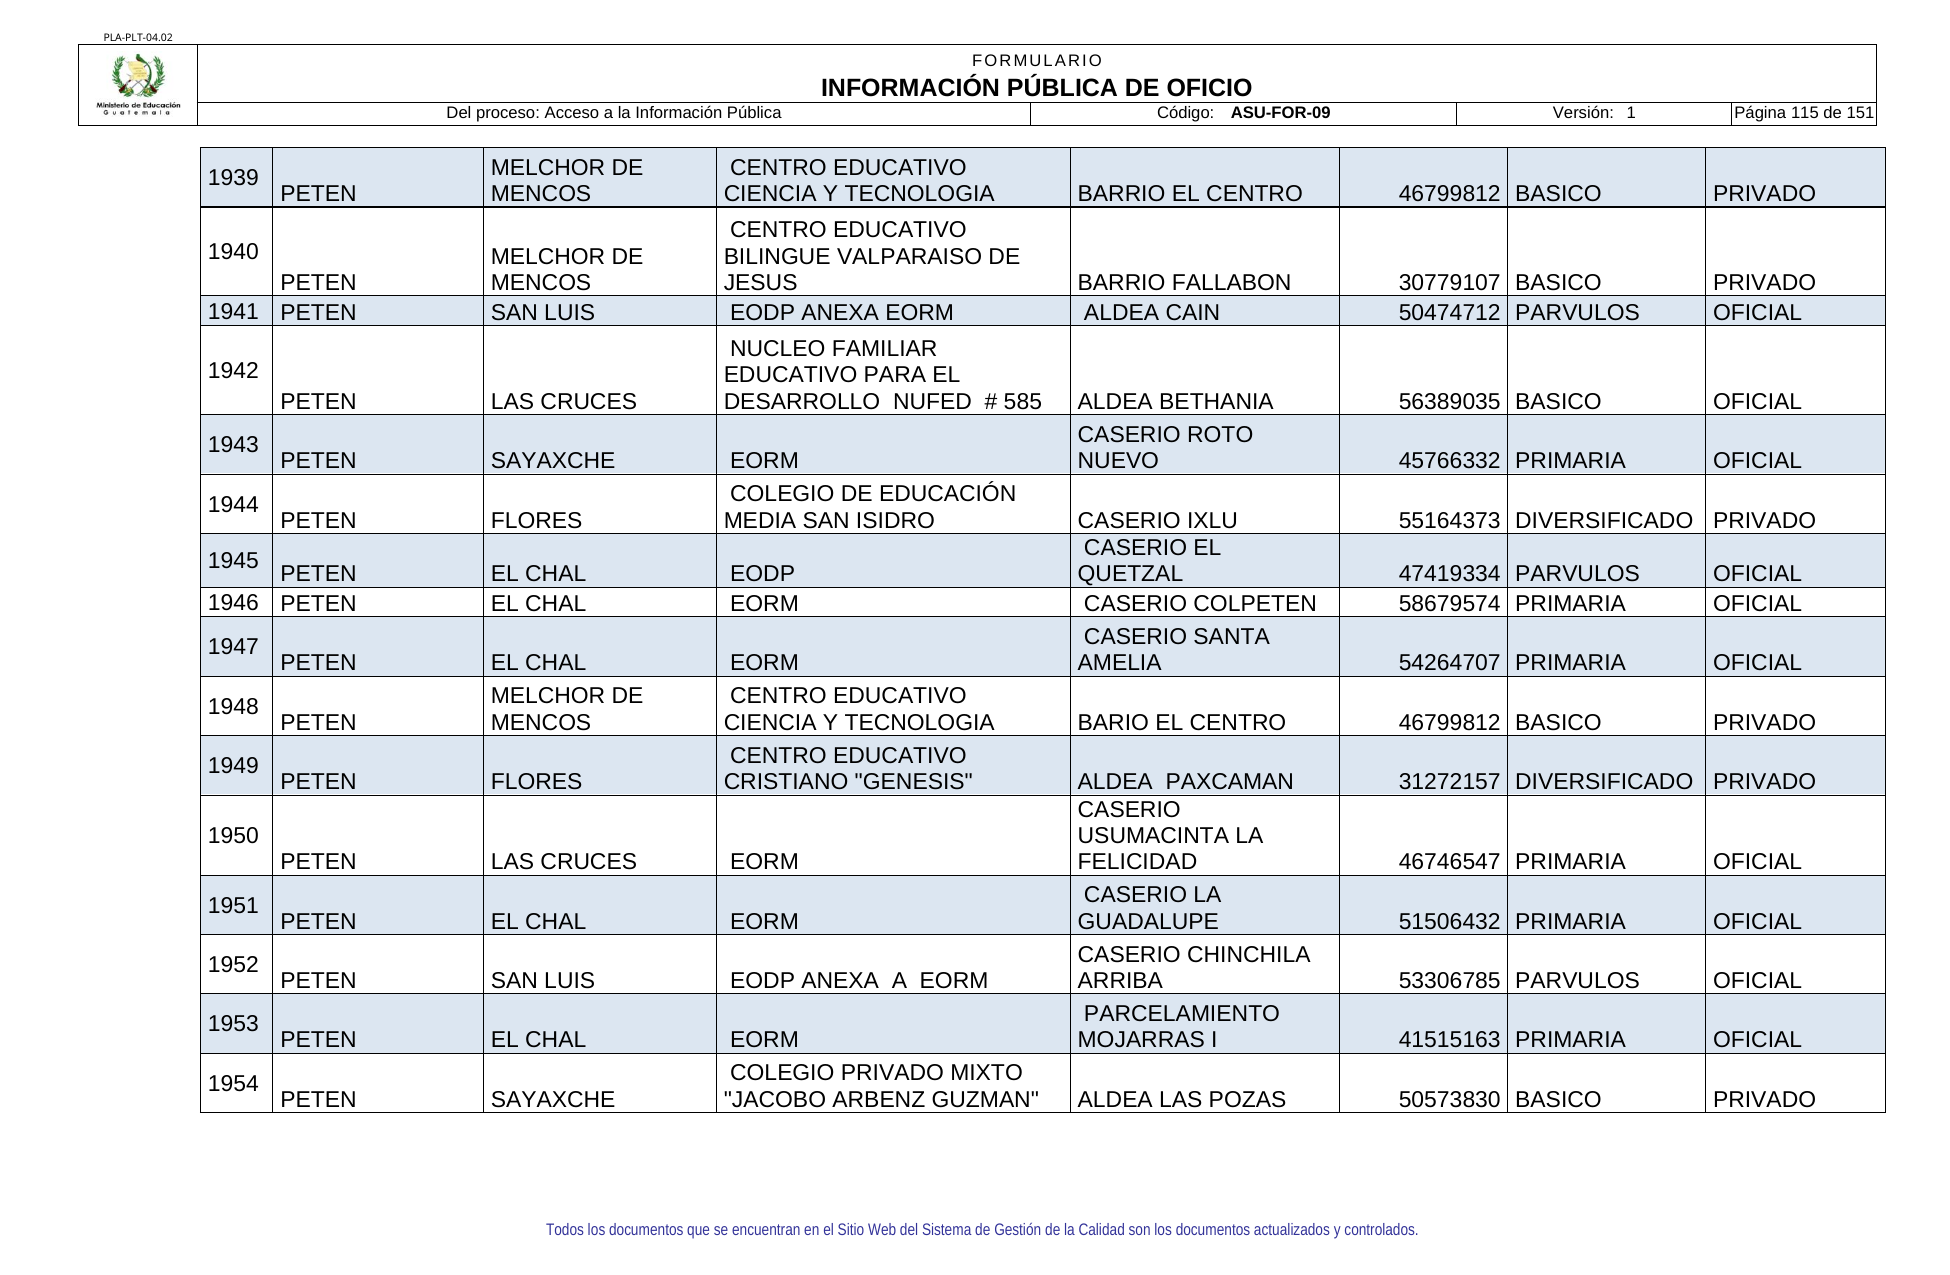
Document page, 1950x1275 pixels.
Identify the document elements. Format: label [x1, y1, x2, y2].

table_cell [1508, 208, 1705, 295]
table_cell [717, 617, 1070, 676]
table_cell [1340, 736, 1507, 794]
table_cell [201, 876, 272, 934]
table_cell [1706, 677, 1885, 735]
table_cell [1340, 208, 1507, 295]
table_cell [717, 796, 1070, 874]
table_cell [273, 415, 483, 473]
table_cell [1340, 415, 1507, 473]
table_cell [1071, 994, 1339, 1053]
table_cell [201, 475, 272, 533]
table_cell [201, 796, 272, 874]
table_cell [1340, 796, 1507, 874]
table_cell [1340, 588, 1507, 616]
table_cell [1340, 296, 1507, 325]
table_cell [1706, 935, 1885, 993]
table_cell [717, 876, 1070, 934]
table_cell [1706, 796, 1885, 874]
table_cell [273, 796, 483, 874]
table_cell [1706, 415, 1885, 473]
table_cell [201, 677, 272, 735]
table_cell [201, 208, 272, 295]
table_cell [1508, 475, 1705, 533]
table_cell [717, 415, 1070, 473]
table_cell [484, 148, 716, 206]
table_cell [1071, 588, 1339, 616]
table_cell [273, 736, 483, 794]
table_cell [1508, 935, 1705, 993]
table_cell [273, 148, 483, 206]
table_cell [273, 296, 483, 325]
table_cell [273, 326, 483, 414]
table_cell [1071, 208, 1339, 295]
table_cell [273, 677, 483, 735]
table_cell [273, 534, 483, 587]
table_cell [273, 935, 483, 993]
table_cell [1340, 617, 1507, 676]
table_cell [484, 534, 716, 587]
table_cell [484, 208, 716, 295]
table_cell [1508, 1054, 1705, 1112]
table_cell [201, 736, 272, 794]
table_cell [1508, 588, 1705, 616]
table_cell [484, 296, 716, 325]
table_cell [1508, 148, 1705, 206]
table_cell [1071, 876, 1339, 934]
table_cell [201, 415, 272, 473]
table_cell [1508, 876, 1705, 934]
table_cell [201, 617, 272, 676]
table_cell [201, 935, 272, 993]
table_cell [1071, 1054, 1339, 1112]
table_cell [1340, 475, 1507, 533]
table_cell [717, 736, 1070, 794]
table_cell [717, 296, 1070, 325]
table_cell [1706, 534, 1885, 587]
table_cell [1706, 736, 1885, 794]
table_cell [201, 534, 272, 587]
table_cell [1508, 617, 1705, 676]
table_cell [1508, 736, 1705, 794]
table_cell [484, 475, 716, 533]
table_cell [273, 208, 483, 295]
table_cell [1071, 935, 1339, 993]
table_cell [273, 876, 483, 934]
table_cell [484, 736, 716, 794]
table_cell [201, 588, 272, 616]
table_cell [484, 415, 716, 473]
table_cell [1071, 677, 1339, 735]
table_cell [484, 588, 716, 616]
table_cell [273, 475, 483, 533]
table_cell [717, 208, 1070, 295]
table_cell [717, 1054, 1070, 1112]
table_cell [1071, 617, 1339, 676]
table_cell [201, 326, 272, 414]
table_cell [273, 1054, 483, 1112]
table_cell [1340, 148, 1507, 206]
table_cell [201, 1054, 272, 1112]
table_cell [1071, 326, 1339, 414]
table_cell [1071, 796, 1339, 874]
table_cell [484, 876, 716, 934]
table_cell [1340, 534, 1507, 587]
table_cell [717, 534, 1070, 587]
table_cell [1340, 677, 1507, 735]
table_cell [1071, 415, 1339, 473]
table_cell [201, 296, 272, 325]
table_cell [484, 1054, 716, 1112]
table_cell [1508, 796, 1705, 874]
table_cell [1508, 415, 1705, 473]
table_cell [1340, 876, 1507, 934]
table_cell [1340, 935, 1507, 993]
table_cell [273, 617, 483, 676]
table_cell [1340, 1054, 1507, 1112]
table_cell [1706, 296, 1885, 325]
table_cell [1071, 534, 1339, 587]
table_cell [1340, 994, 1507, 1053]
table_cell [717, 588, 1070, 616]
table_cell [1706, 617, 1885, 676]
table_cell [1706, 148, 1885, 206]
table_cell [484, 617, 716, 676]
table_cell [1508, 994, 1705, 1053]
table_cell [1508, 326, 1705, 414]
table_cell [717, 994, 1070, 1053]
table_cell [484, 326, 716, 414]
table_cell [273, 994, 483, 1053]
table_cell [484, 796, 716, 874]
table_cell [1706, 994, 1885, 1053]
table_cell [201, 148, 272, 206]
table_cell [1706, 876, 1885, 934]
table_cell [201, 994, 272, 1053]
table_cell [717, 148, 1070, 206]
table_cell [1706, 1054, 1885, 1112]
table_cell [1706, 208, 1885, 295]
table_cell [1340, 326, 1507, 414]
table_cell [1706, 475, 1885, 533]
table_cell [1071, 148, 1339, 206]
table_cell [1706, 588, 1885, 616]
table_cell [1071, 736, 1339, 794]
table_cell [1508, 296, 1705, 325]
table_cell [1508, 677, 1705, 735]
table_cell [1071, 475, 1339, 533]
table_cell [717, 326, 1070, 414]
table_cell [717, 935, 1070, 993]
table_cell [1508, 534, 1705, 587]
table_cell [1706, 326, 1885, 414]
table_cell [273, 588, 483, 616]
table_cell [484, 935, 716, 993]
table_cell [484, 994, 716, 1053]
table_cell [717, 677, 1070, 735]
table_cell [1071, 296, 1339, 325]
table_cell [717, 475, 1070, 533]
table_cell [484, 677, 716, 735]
picture [95, 51, 181, 117]
